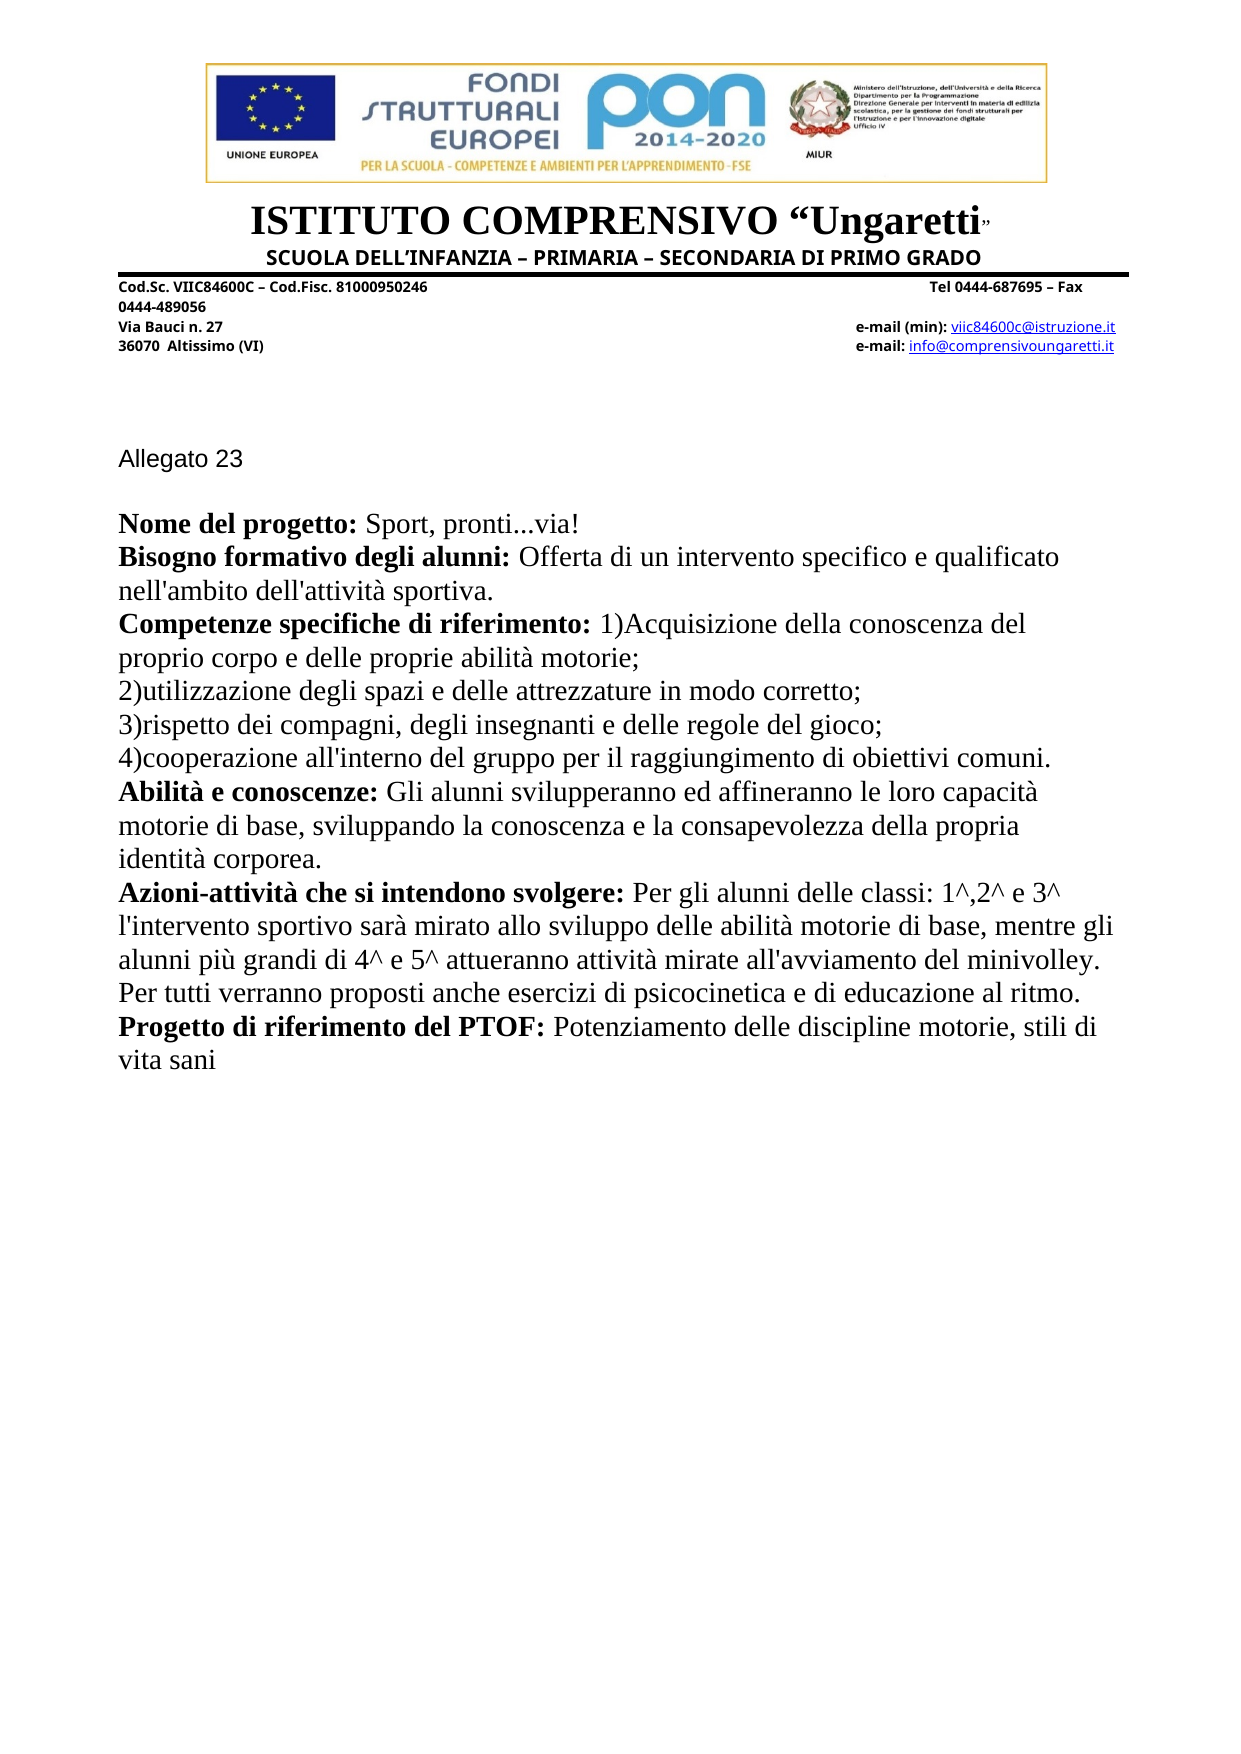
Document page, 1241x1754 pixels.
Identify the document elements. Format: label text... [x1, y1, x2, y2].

text proprio corpo e delle proprie abilità motorie; [118, 640, 1122, 673]
text Per tutti verranno proposti anche esercizi di psicocinetica e di educazione al ritmo. [118, 975, 1122, 1009]
text ISTITUTO COMPRENSIVO “Ungaretti” [118, 196, 1122, 243]
text motorie di base, sviluppando la conoscenza e la consapevolezza della propria [118, 808, 1122, 841]
text Bisogno formativo degli alunni: Offerta di un intervento specifico e qualificato [118, 539, 1122, 573]
picture [205, 63, 1048, 183]
text l'intervento sportivo sarà mirato allo sviluppo delle abilità motorie di base, mentre gli [118, 908, 1122, 942]
text Abilità e conoscenze: Gli alunni svilupperanno ed affineranno le loro capacità [118, 774, 1122, 808]
text 4)cooperazione all'interno del gruppo per il raggiungimento di obiettivi comuni. [118, 741, 1122, 774]
text Via Bauci n. 27 e-mail (min): viic84600c@istruzione.it [118, 316, 1122, 336]
text Azioni-attività che si intendono svolgere: Per gli alunni delle classi: 1^,2^ e 3^ [118, 875, 1122, 908]
text Allegato 23 [118, 443, 1122, 472]
text nell'ambito dell'attività sportiva. [118, 573, 1122, 606]
text vita sani [118, 1042, 1122, 1076]
text Cod.Sc. VIIC84600C – Cod.Fisc. Tel – Fax [118, 277, 1122, 316]
text alunni più grandi di 4^ e 5^ attueranno attività mirate all'avviamento del minivolley. [118, 942, 1122, 975]
text Progetto di riferimento del PTOF: Potenziamento delle discipline motorie, stili di [118, 1009, 1122, 1042]
text identità corporea. [118, 841, 1122, 875]
text 2)utilizzazione degli spazi e delle attrezzature in modo corretto; [118, 673, 1122, 707]
table_header SCUOLA DELL’INFANZIA – PRIMARIA – SECONDARIA DI PRIMO GRADO [118, 244, 1129, 272]
text Competenze specifiche di riferimento: 1)Acquisizione della conoscenza del [118, 606, 1122, 640]
text Nome del progetto: Sport, pronti...via! [118, 506, 1122, 539]
text 36070 Altissimo (VI) e-mail: info@comprensivoungaretti.it [118, 336, 1122, 356]
text 3)rispetto dei compagni, degli insegnanti e delle regole del gioco; [118, 707, 1122, 741]
